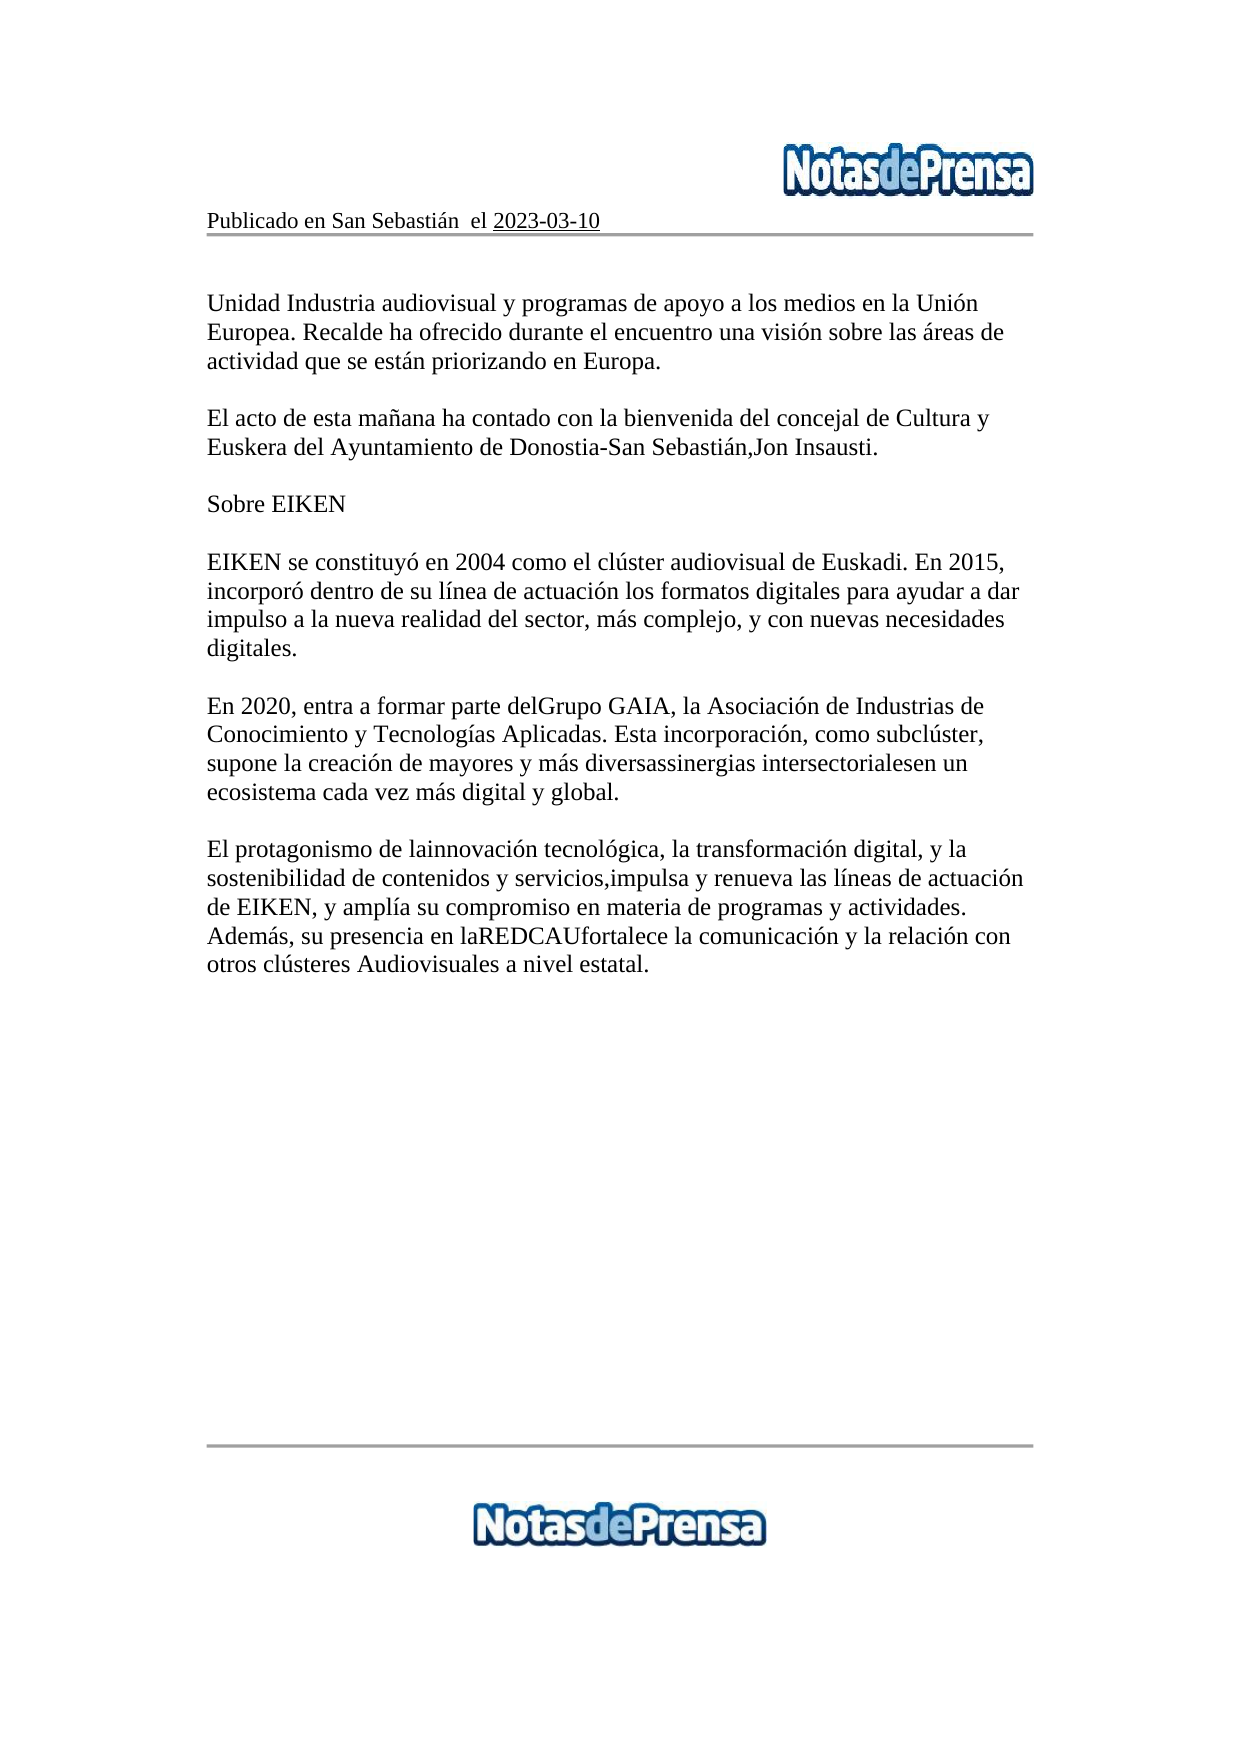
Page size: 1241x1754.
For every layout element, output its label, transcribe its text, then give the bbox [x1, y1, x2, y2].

picture [783, 142, 1034, 199]
picture [473, 1501, 767, 1548]
